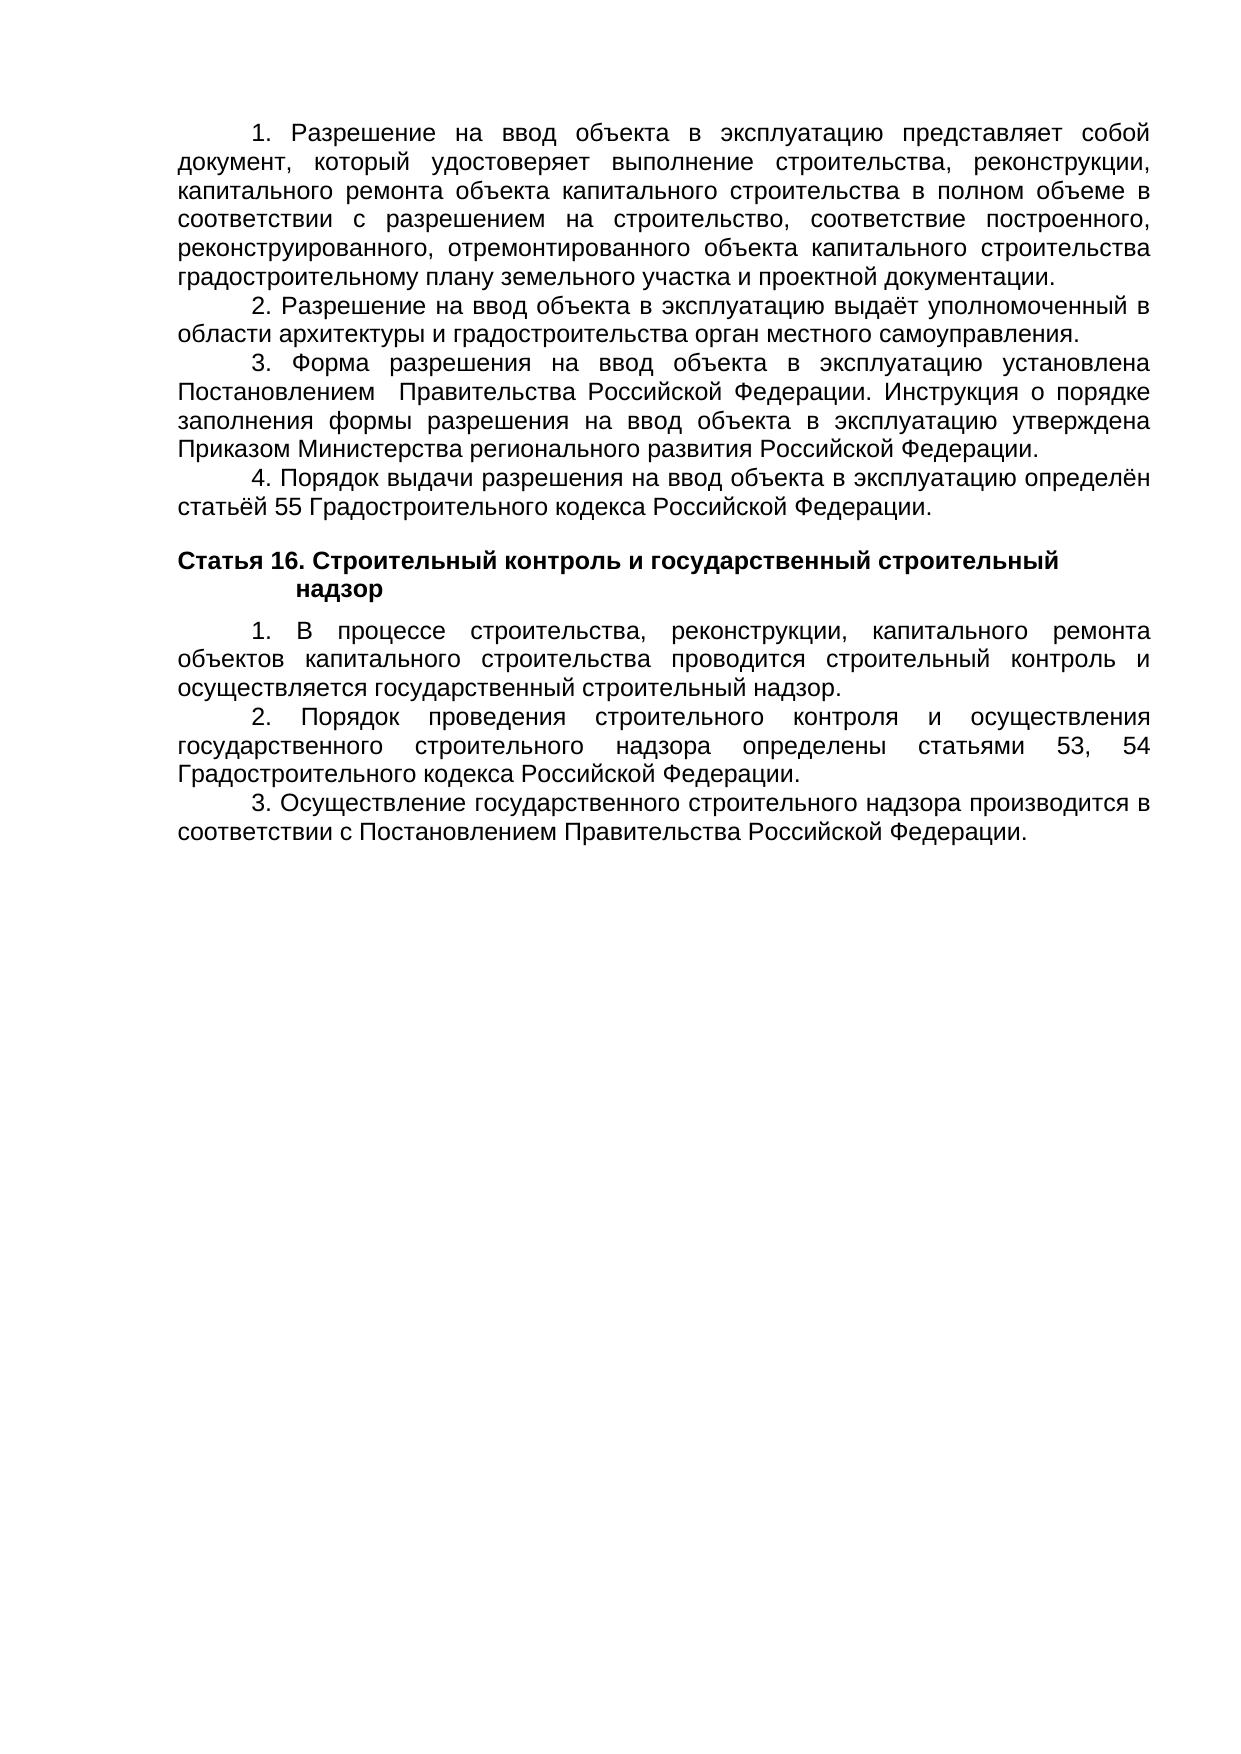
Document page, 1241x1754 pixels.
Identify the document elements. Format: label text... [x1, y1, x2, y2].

text 1. Разрешение на ввод объекта в эксплуатацию представляет собой документ, который удостоверяет выполнение строительства, реконструкции, капитального ремонта объекта капитального строительства в полном объеме в соответствии с разрешением на строительство, соответствие построенного, реконструированного, отремонтированного объекта капитального строительства градостроительному плану земельного участка и проектной документации. [177, 118, 1152, 291]
text 3. Осуществление государственного строительного надзора производится в соответствии с Постановлением Правительства Российской Федерации. [177, 788, 1152, 846]
text 2. Порядок проведения строительного контроля и осуществления государственного строительного надзора определены статьями 53, 54 Градостроительного кодекса Российской Федерации. [177, 702, 1152, 788]
text 4. Порядок выдачи разрешения на ввод объекта в эксплуатацию определён статьёй 55 Градостроительного кодекса Российской Федерации. [177, 463, 1152, 521]
subtitle Статья 16. Строительный контроль и государственный строительный надзор [177, 546, 1152, 603]
text 3. Форма разрешения на ввод объекта в эксплуатацию установлена Постановлением Правительства Российской Федерации. Инструкция о порядке заполнения формы разрешения на ввод объекта в эксплуатацию утверждена Приказом Министерства регионального развития Российской Федерации. [177, 348, 1152, 463]
text 2. Разрешение на ввод объекта в эксплуатацию выдаёт уполномоченный в области архитектуры и градостроительства орган местного самоуправления. [177, 291, 1152, 348]
text 1. В процессе строительства, реконструкции, капитального ремонта объектов капитального строительства проводится строительный контроль и осуществляется государственный строительный надзор. [177, 616, 1152, 702]
